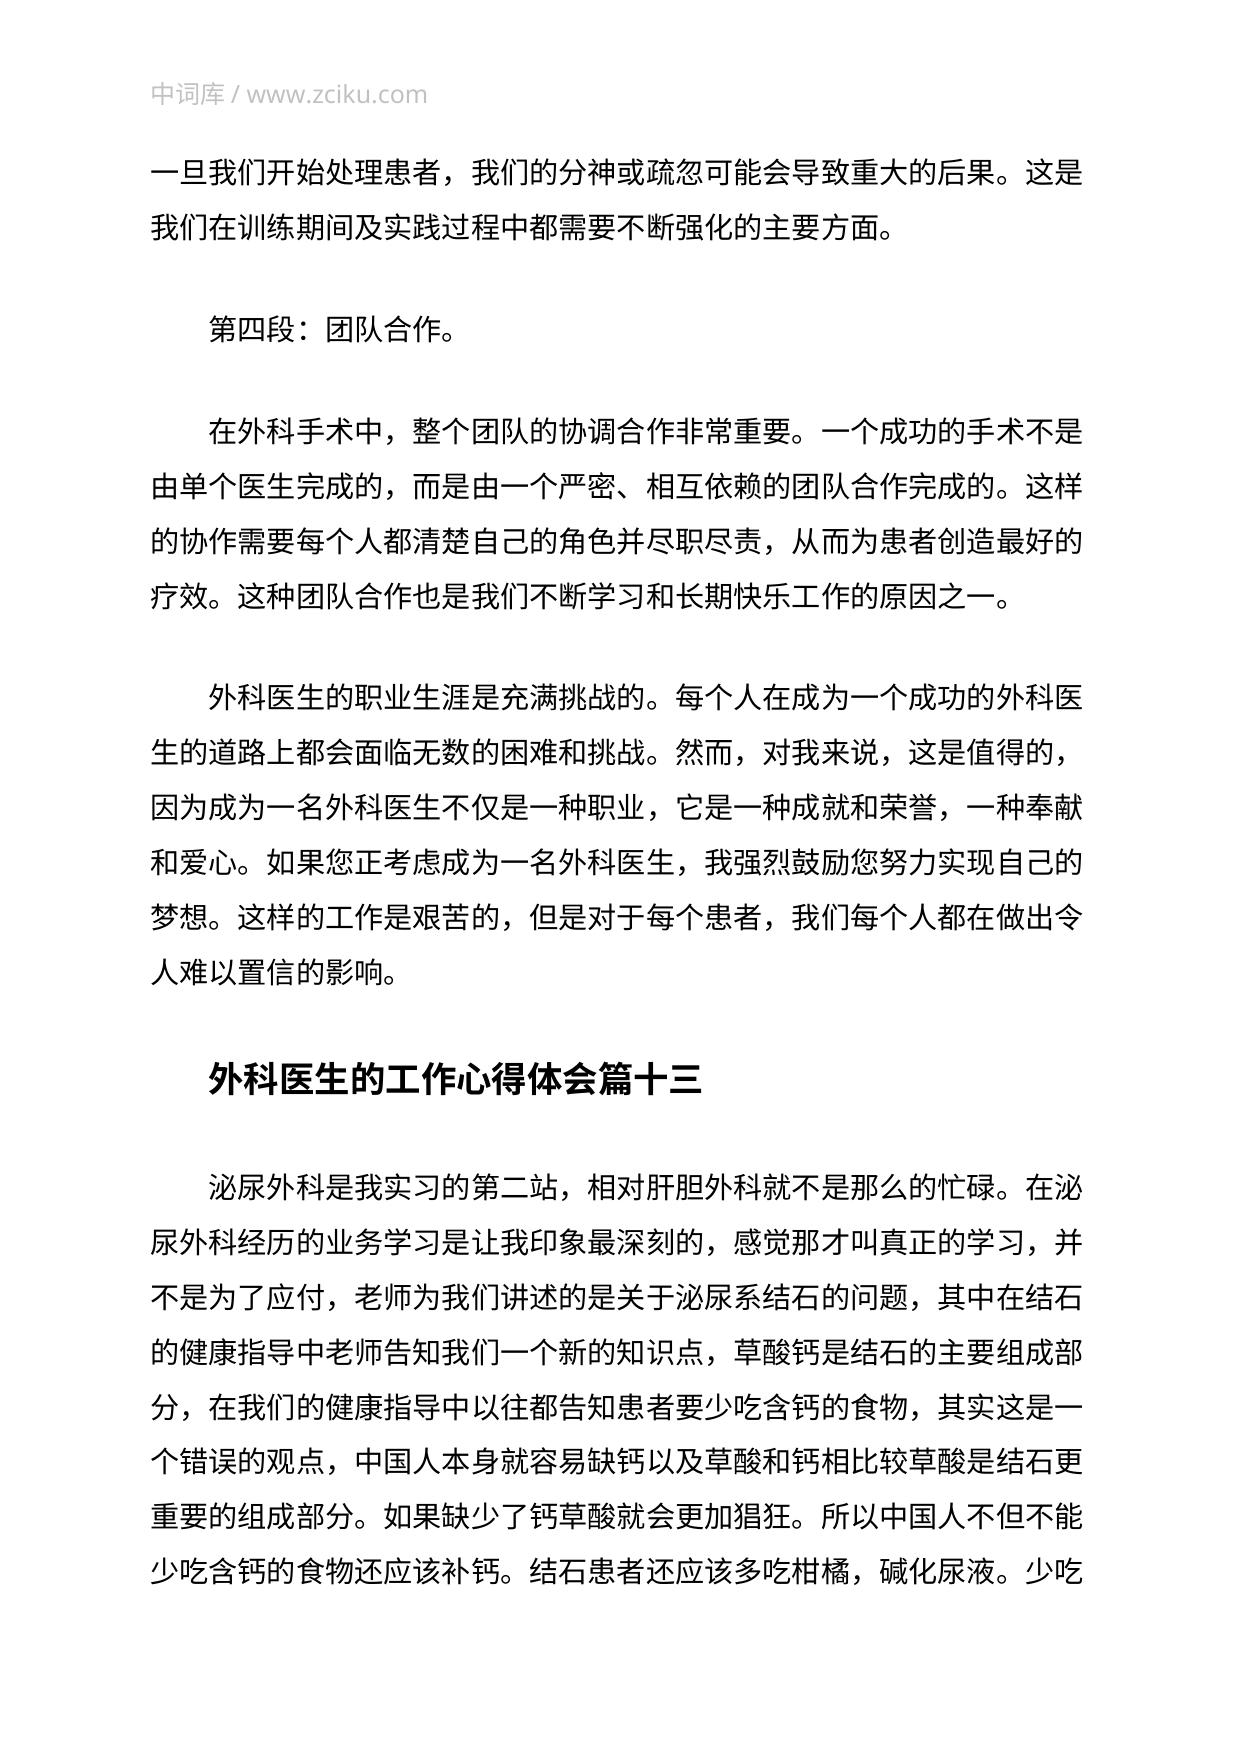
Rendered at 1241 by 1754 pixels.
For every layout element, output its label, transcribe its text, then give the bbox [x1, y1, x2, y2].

text 在外科手术中，整个团队的协调合作非常重要。一个成功的手术不是由单个医生完成的，而是由一个严密、相互依赖的团队合作完成的。这样的协作需要每个人都清楚自己的角色并尽职尽责，从而为患者创造最好的疗效。这种团队合作也是我们不断学习和长期快乐工作的原因之一。 [150, 408, 1090, 615]
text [150, 1164, 1090, 1591]
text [150, 150, 1090, 247]
text 第四段：团队合作。 [150, 307, 1090, 349]
text 外科医生的职业生涯是充满挑战的。每个人在成为一个成功的外科医生的道路上都会面临无数的困难和挑战。然而，对我来说，这是值得的，因为成为一名外科医生不仅是一种职业，它是一种成就和荣誉，一种奉献和爱心。如果您正考虑成为一名外科医生，我强烈鼓励您努力实现自己的梦想。这样的工作是艰苦的，但是对于每个患者，我们每个人都在做出令人难以置信的影响。 [150, 675, 1090, 992]
text 外科医生的工作心得体会篇十三 [150, 1051, 1090, 1102]
